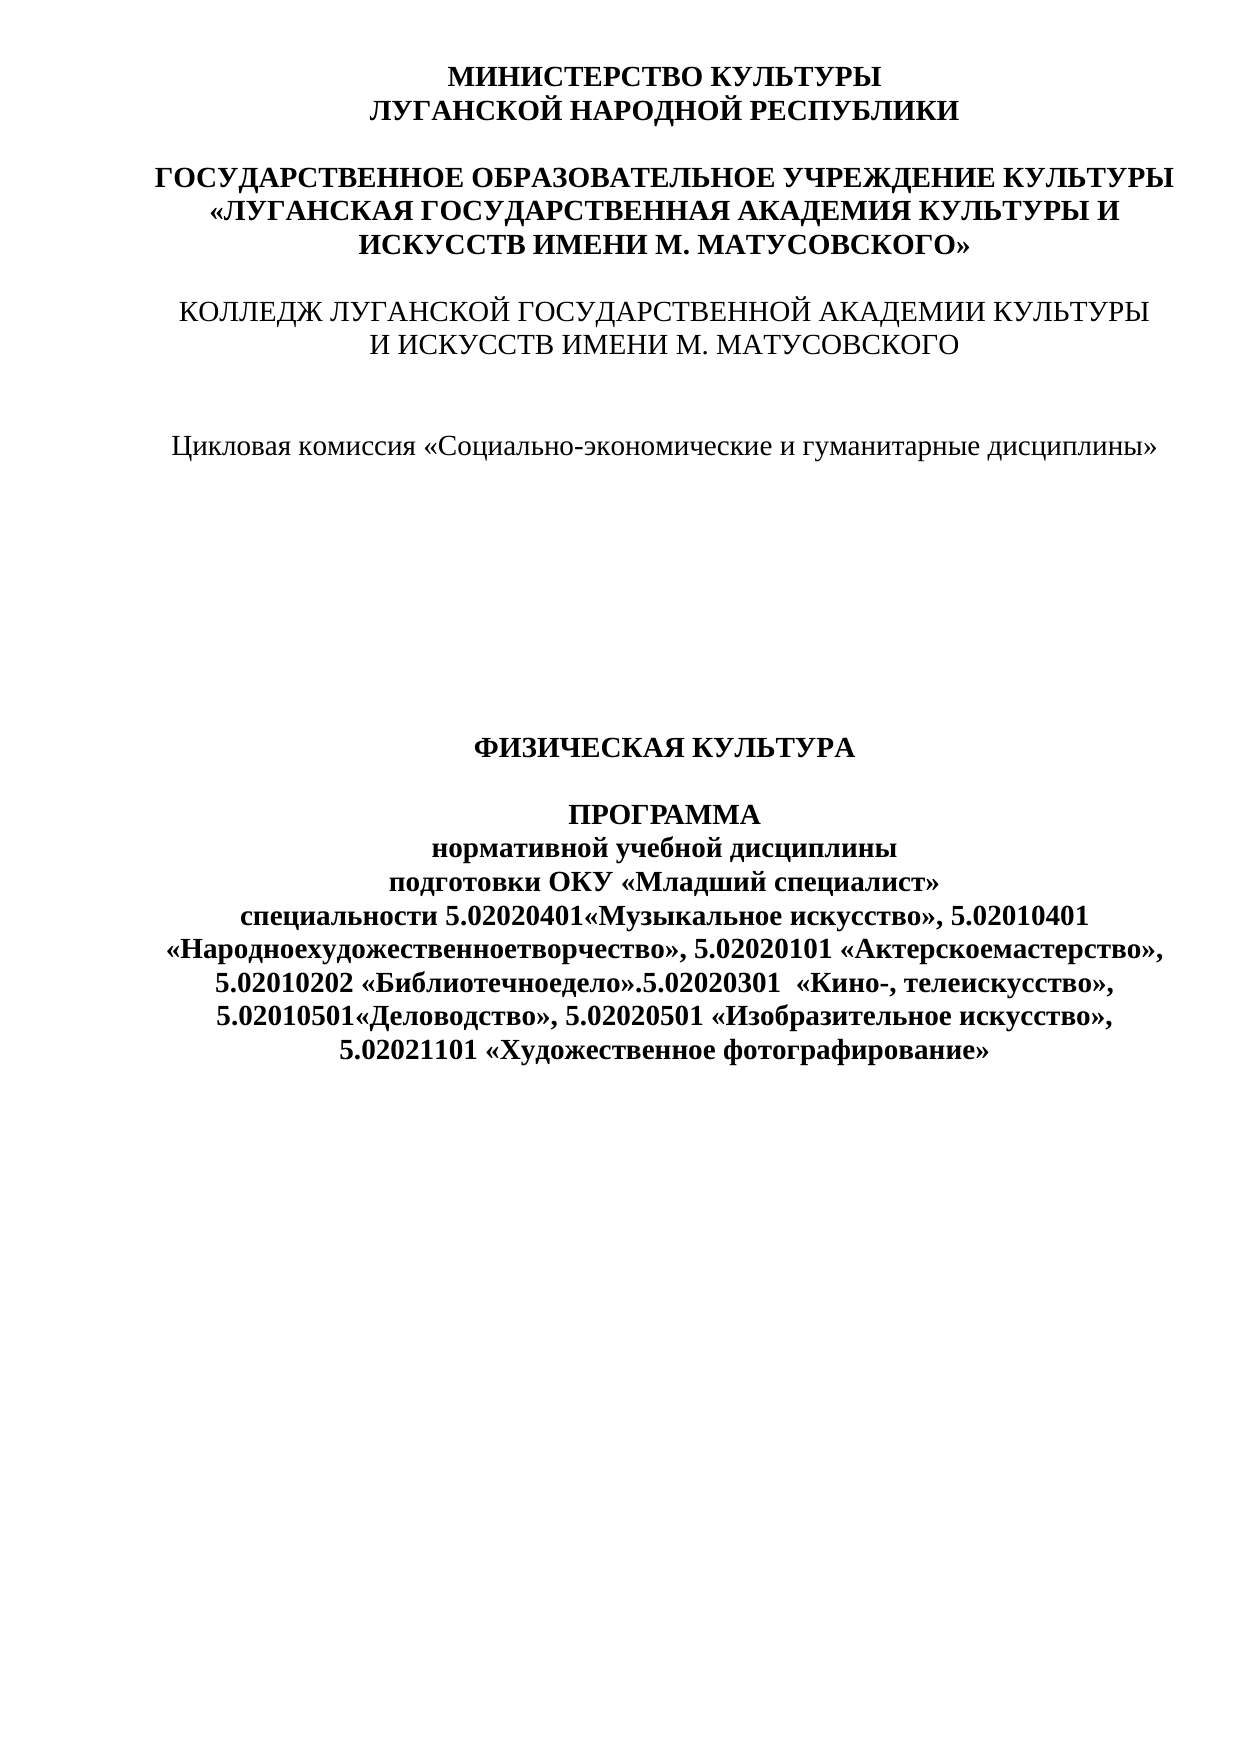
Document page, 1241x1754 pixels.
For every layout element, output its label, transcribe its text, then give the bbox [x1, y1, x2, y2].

text нормативной учебной дисциплины [148, 831, 1181, 864]
text специальности 5.02020401«Музыкальное искусство», 5.02010401 «Народноехудожественноетворчество», 5.02020101 «Актерскоемастерство», 5.02010202 «Библиотечноедело».5.02020301 «Кино-, телеискусство», 5.02010501«Деловодство», 5.02020501 «Изобразительное искусство», 5.02021101 «Художественное фотографирование» [148, 898, 1181, 1065]
text КОЛЛЕДЖ ЛУГАНСКОЙ ГОСУДАРСТВЕННОЙ АКАДЕМИИ КУЛЬТУРЫ [148, 294, 1181, 327]
text Цикловая комиссия «Социально-экономические и гуманитарные дисциплины» [148, 428, 1181, 462]
text МИНИСТЕРСТВО КУЛЬТУРЫ [148, 59, 1181, 93]
text подготовки ОКУ «Младший специалист» [148, 864, 1181, 898]
text Программа [148, 797, 1181, 831]
text ФИЗИЧЕСКАЯ КУЛЬТУРА [148, 730, 1181, 763]
text И ИСКУССТВ ИМЕНИ М. МАТУСОВСКОГО [148, 327, 1181, 361]
text ГОСУДАРСТВЕННОЕ ОБРАЗОВАТЕЛЬНОЕ УЧРЕЖДЕНИЕ КУЛЬТУРЫ «ЛУГАНСКАЯ ГОСУДАРСТВЕННАЯ АКАДЕМИЯ КУЛЬТУРЫ И ИСКУССТВ ИМЕНИ М. МАТУСОВСКОГО» [148, 160, 1181, 260]
text ЛУГАНСКОЙ НАРОДНОЙ РЕСПУБЛИКИ [148, 93, 1181, 126]
